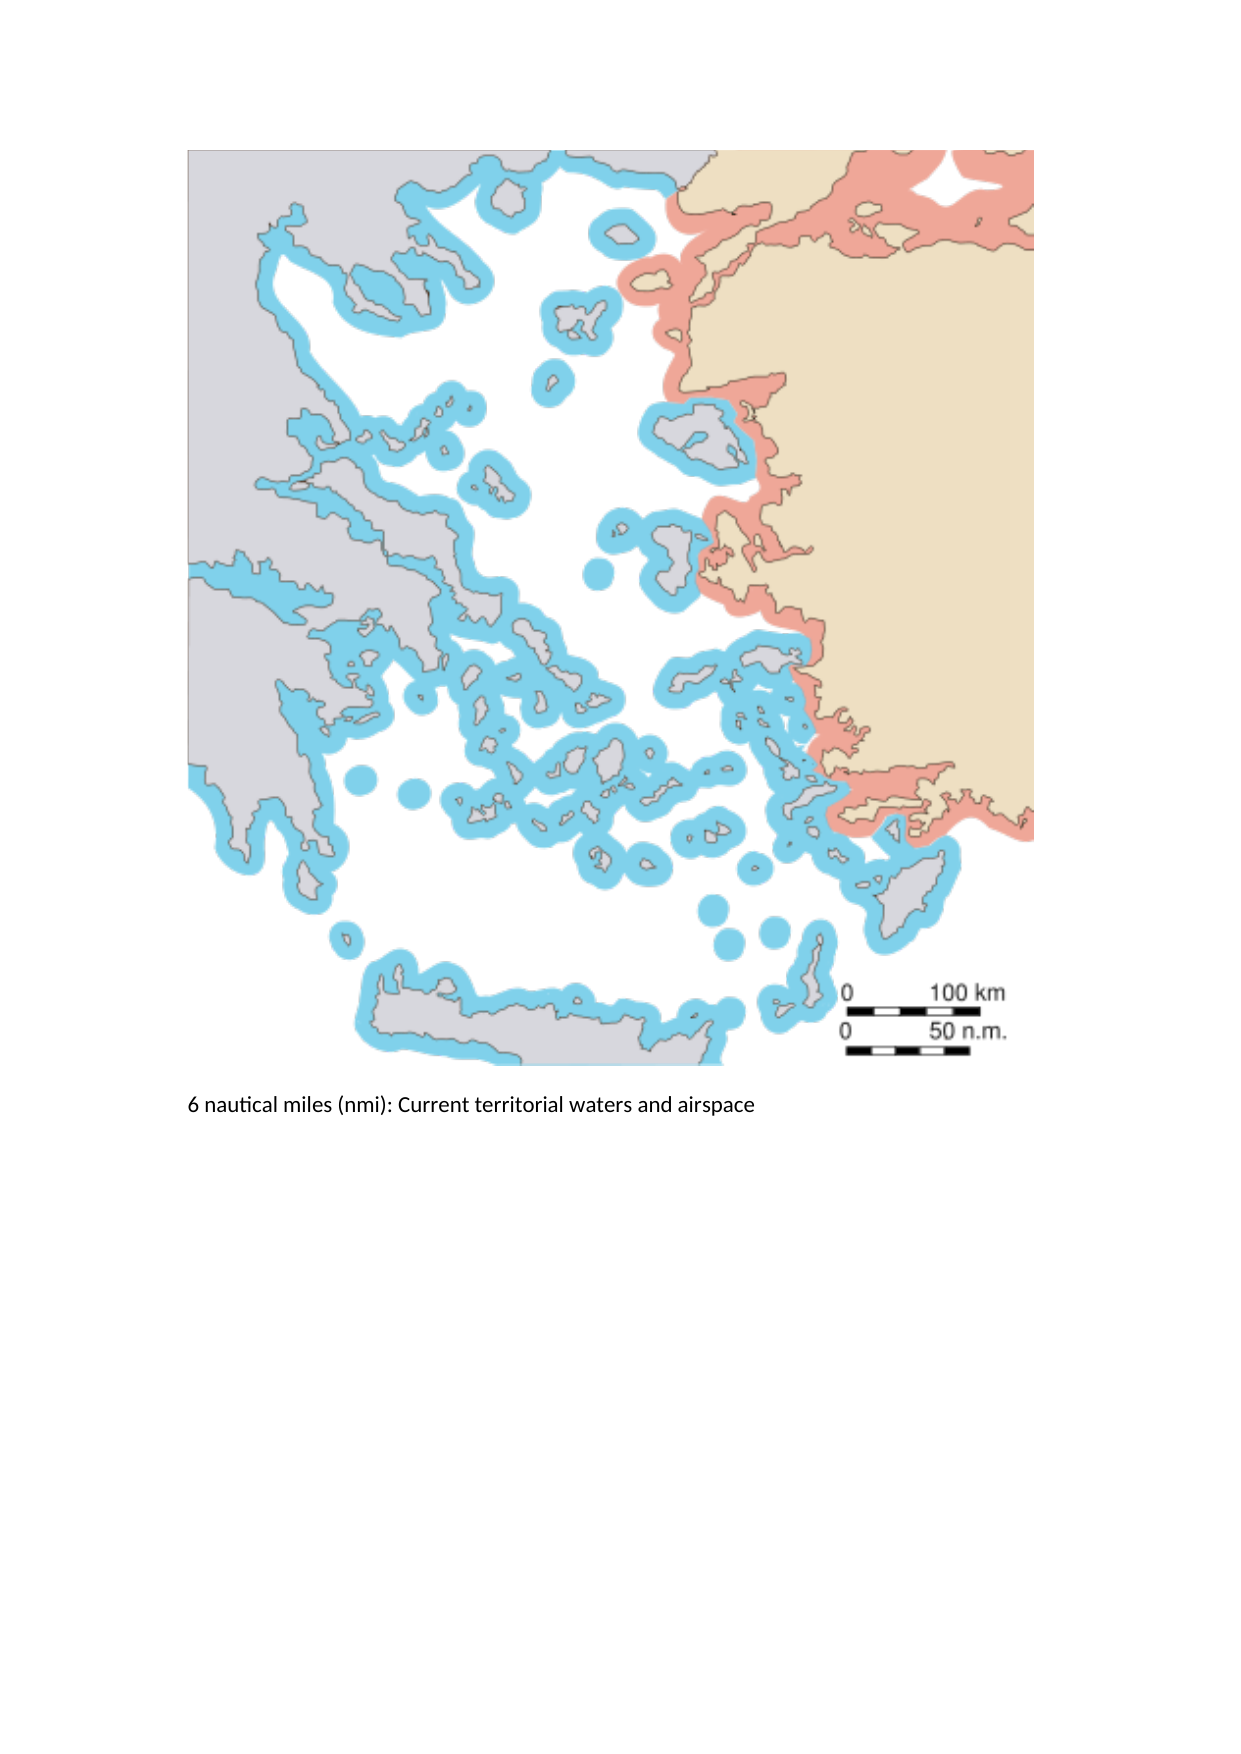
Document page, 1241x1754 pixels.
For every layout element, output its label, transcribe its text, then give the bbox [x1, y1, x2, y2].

text 6 nautical miles (nmi): Current territorial waters and airspace [187, 1090, 1053, 1118]
picture [187, 150, 1034, 1066]
